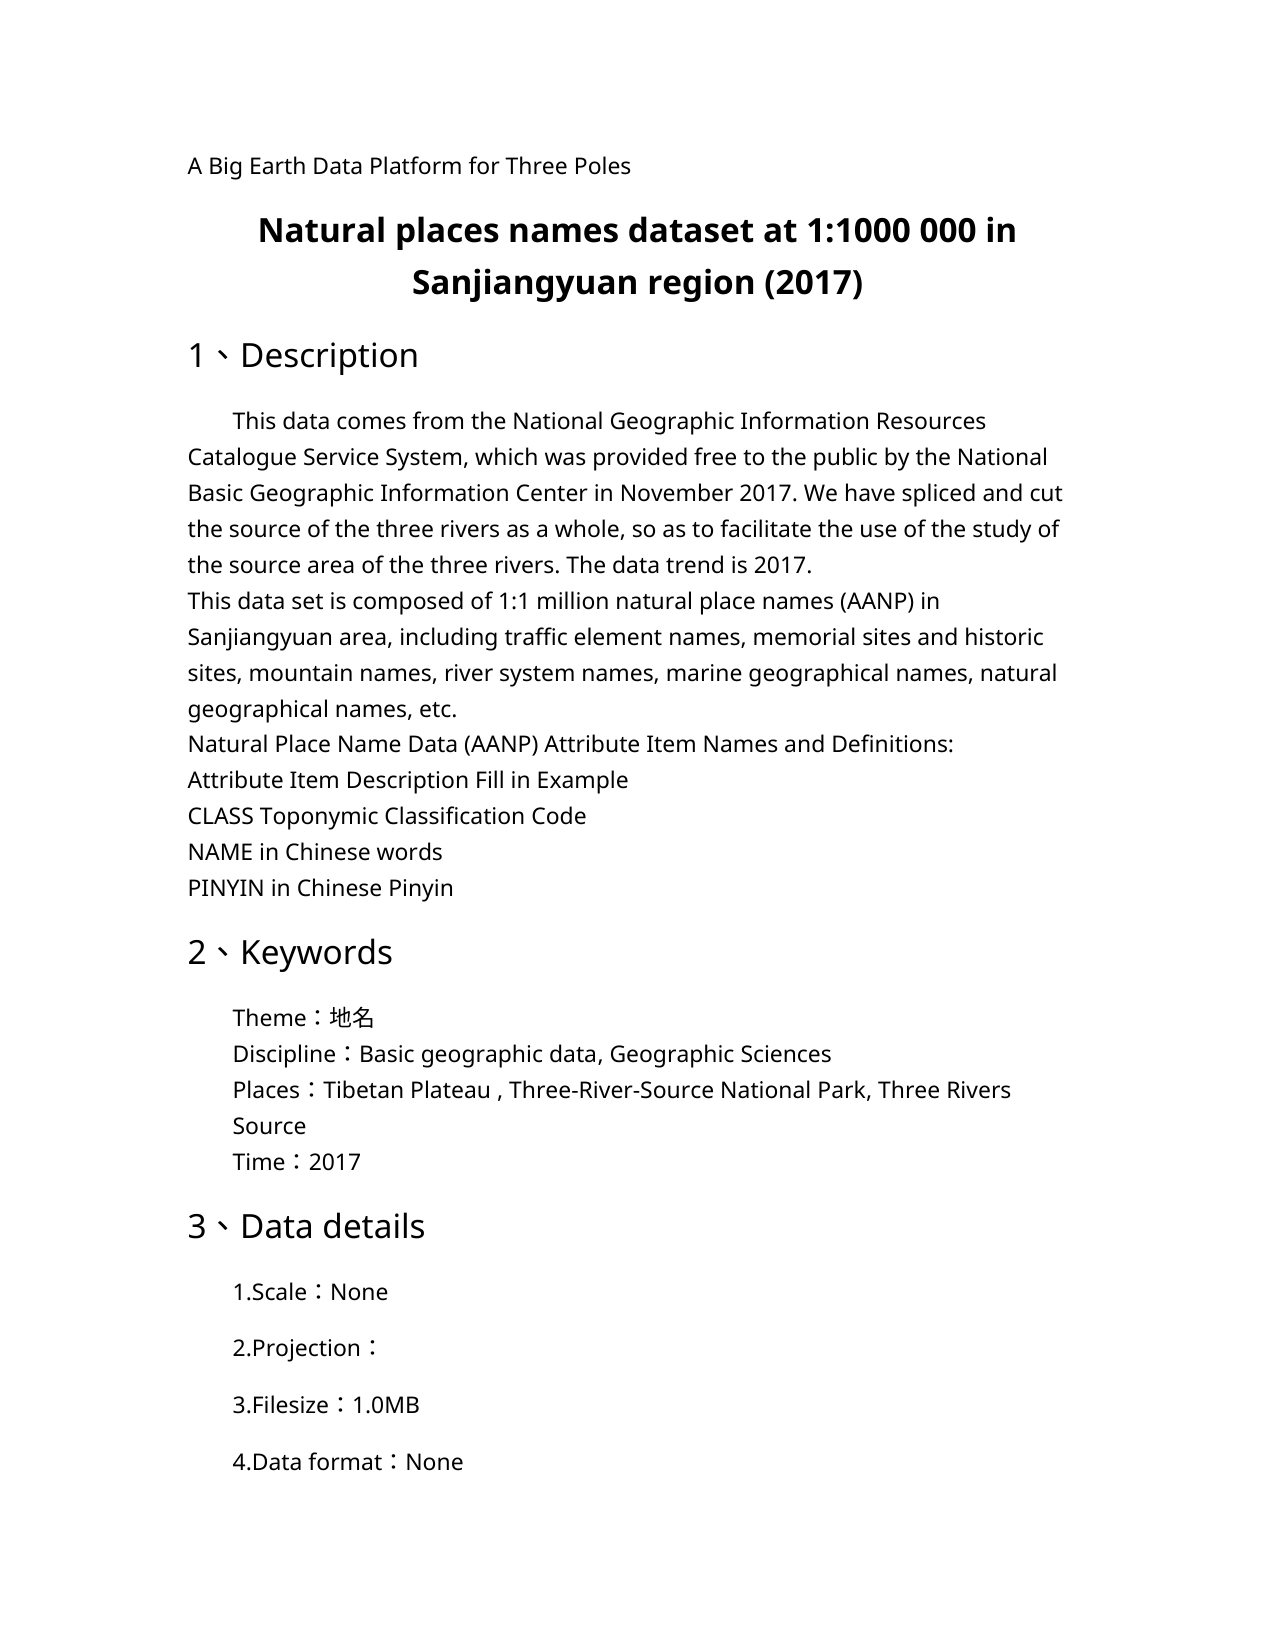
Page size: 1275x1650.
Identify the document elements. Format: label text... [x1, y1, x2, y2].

text 2、Keywords [187, 929, 1087, 974]
text This data comes from the National Geographic Information Resources Catalogue Service System, which was provided free to the public by the National Basic Geographic Information Center in November 2017. We have spliced and cut the source of the three rivers as a whole, so as to facilitate the use of the study of the source area of the three rivers. The data trend is 2017. This data set is composed of 1:1 million natural place names (AANP) in Sanjiangyuan area, including traffic element names, memorial sites and historic sites, mountain names, river system names, marine geographical names, natural geographical names, etc. Natural Place Name Data (AANP) Attribute Item Names and Definitions: Attribute Item Description Fill in Example CLASS Toponymic Classification Code NAME in Chinese words PINYIN in Chinese Pinyin [187, 405, 1087, 903]
text 1、Description [187, 332, 1087, 377]
text Natural places names dataset at 1:1000 000 in Sanjiangyuan region (2017) [187, 207, 1087, 304]
text 1.Scale：None [232, 1276, 1087, 1307]
text Theme：地名 Discipline：Basic geographic data, Geographic Sciences Places：Tibetan Plateau , Three-River-Source National Park, Three Rivers Source Time：2017 [232, 1002, 1087, 1177]
text A Big Earth Data Platform for Three Poles [187, 150, 1087, 181]
text 2.Projection： [232, 1332, 1087, 1363]
text 4.Data format：None [232, 1446, 1087, 1477]
text 3、Data details [187, 1202, 1087, 1248]
text 3.Filesize：1.0MB [232, 1389, 1087, 1420]
